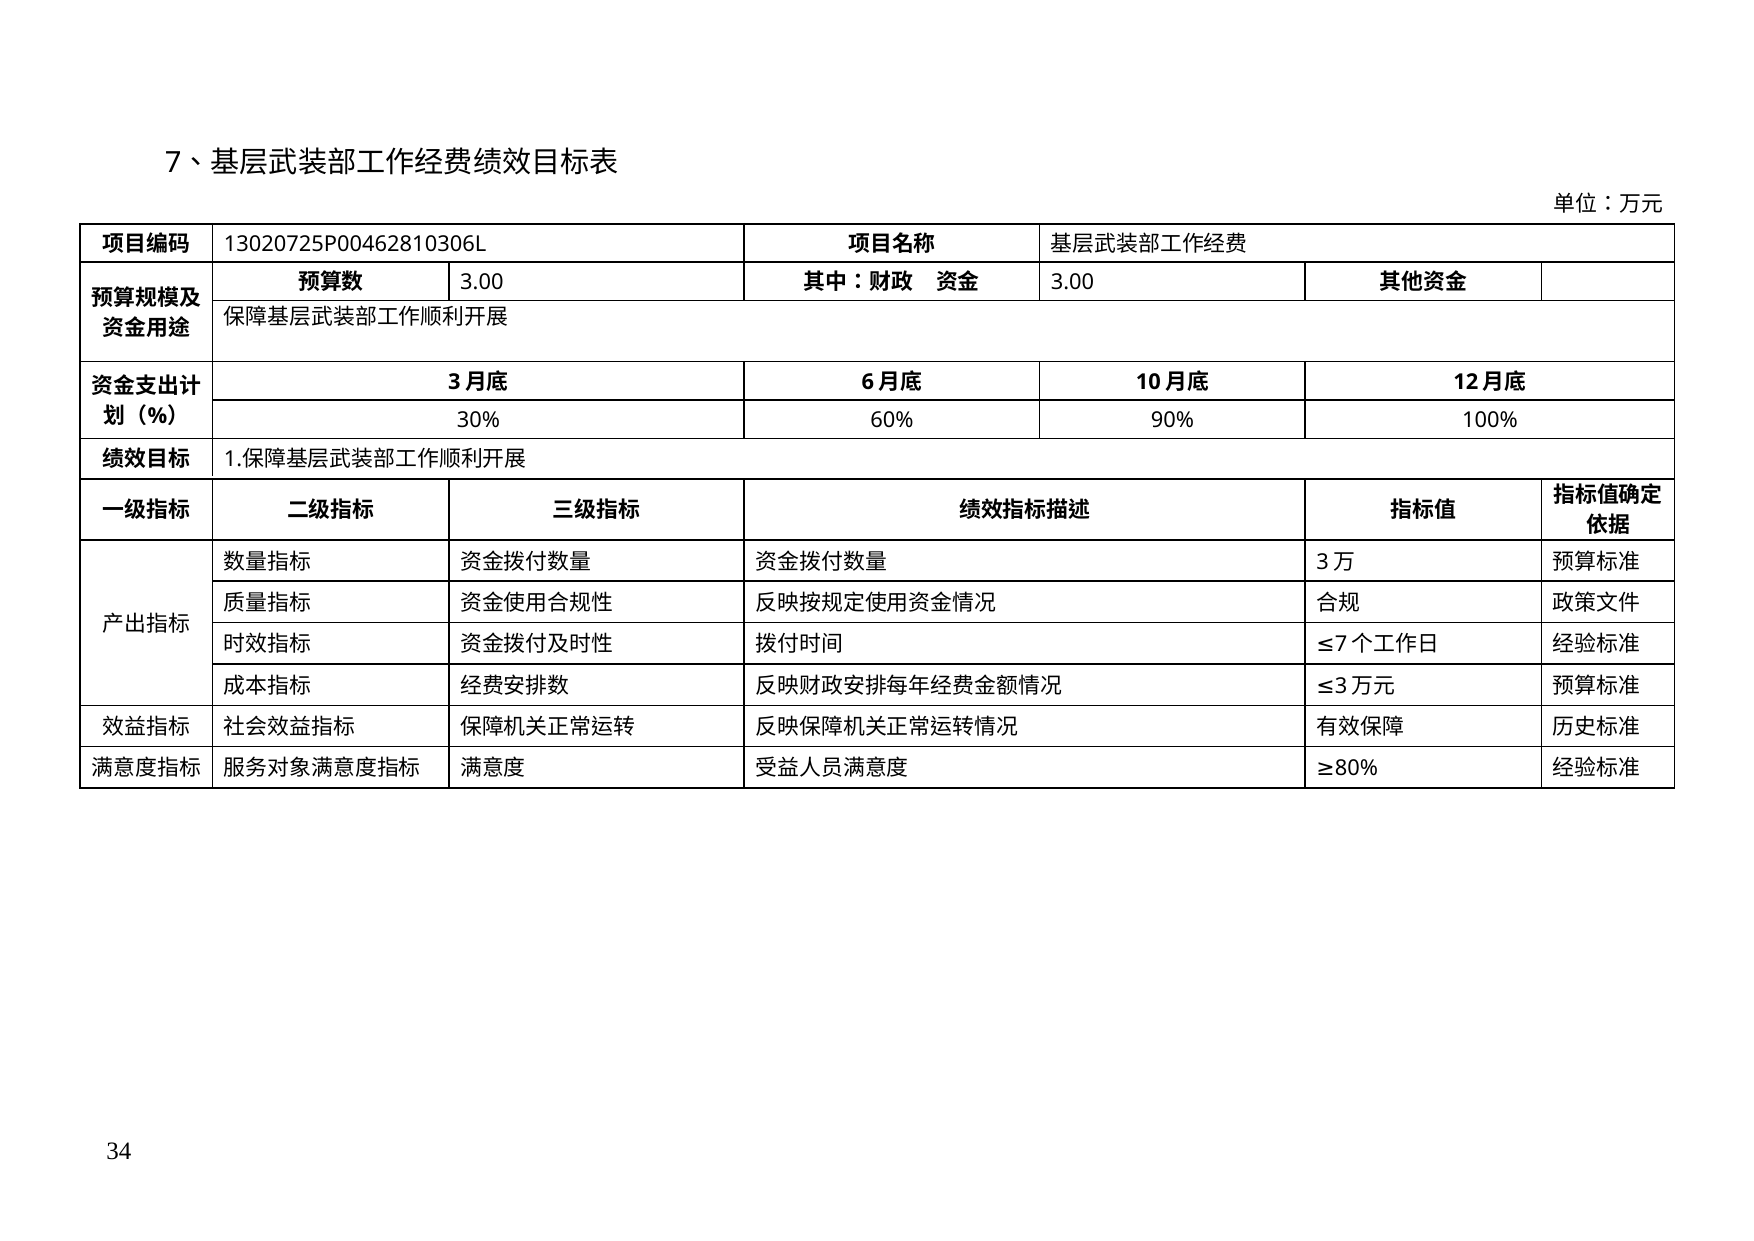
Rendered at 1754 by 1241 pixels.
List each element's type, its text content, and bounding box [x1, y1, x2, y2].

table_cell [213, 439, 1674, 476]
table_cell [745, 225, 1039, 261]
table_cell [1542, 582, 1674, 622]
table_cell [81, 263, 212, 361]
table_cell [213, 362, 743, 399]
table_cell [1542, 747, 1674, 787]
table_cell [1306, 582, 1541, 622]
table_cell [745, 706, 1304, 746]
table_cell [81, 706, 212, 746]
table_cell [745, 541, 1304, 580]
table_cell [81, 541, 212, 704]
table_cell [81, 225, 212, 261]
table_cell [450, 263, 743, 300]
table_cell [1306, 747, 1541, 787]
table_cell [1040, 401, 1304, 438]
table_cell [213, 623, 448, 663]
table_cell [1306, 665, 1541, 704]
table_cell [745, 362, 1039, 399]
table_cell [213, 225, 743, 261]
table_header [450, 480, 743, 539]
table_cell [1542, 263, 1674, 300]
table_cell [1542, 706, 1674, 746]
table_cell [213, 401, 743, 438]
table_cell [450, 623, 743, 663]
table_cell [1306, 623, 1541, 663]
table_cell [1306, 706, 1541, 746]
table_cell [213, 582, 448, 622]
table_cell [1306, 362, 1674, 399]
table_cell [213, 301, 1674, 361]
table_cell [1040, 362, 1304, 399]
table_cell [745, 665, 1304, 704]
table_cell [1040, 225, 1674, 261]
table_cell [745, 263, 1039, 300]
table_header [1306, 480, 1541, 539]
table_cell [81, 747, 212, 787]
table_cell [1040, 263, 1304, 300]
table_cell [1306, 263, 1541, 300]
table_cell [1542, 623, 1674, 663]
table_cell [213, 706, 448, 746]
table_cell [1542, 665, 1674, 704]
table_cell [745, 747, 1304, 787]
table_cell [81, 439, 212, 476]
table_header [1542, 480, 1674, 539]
text 7、基层武装部工作经费绩效目标表 [106, 142, 1648, 181]
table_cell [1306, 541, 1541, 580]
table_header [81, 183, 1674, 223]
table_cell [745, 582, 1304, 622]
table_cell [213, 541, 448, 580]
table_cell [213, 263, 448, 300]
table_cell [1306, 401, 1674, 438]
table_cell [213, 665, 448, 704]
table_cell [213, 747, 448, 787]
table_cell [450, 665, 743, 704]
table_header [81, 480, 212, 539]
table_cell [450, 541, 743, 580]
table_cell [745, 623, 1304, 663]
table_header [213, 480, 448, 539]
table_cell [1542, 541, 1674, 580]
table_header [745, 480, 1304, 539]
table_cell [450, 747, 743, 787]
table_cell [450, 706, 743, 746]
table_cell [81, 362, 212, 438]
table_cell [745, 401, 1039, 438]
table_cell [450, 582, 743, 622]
